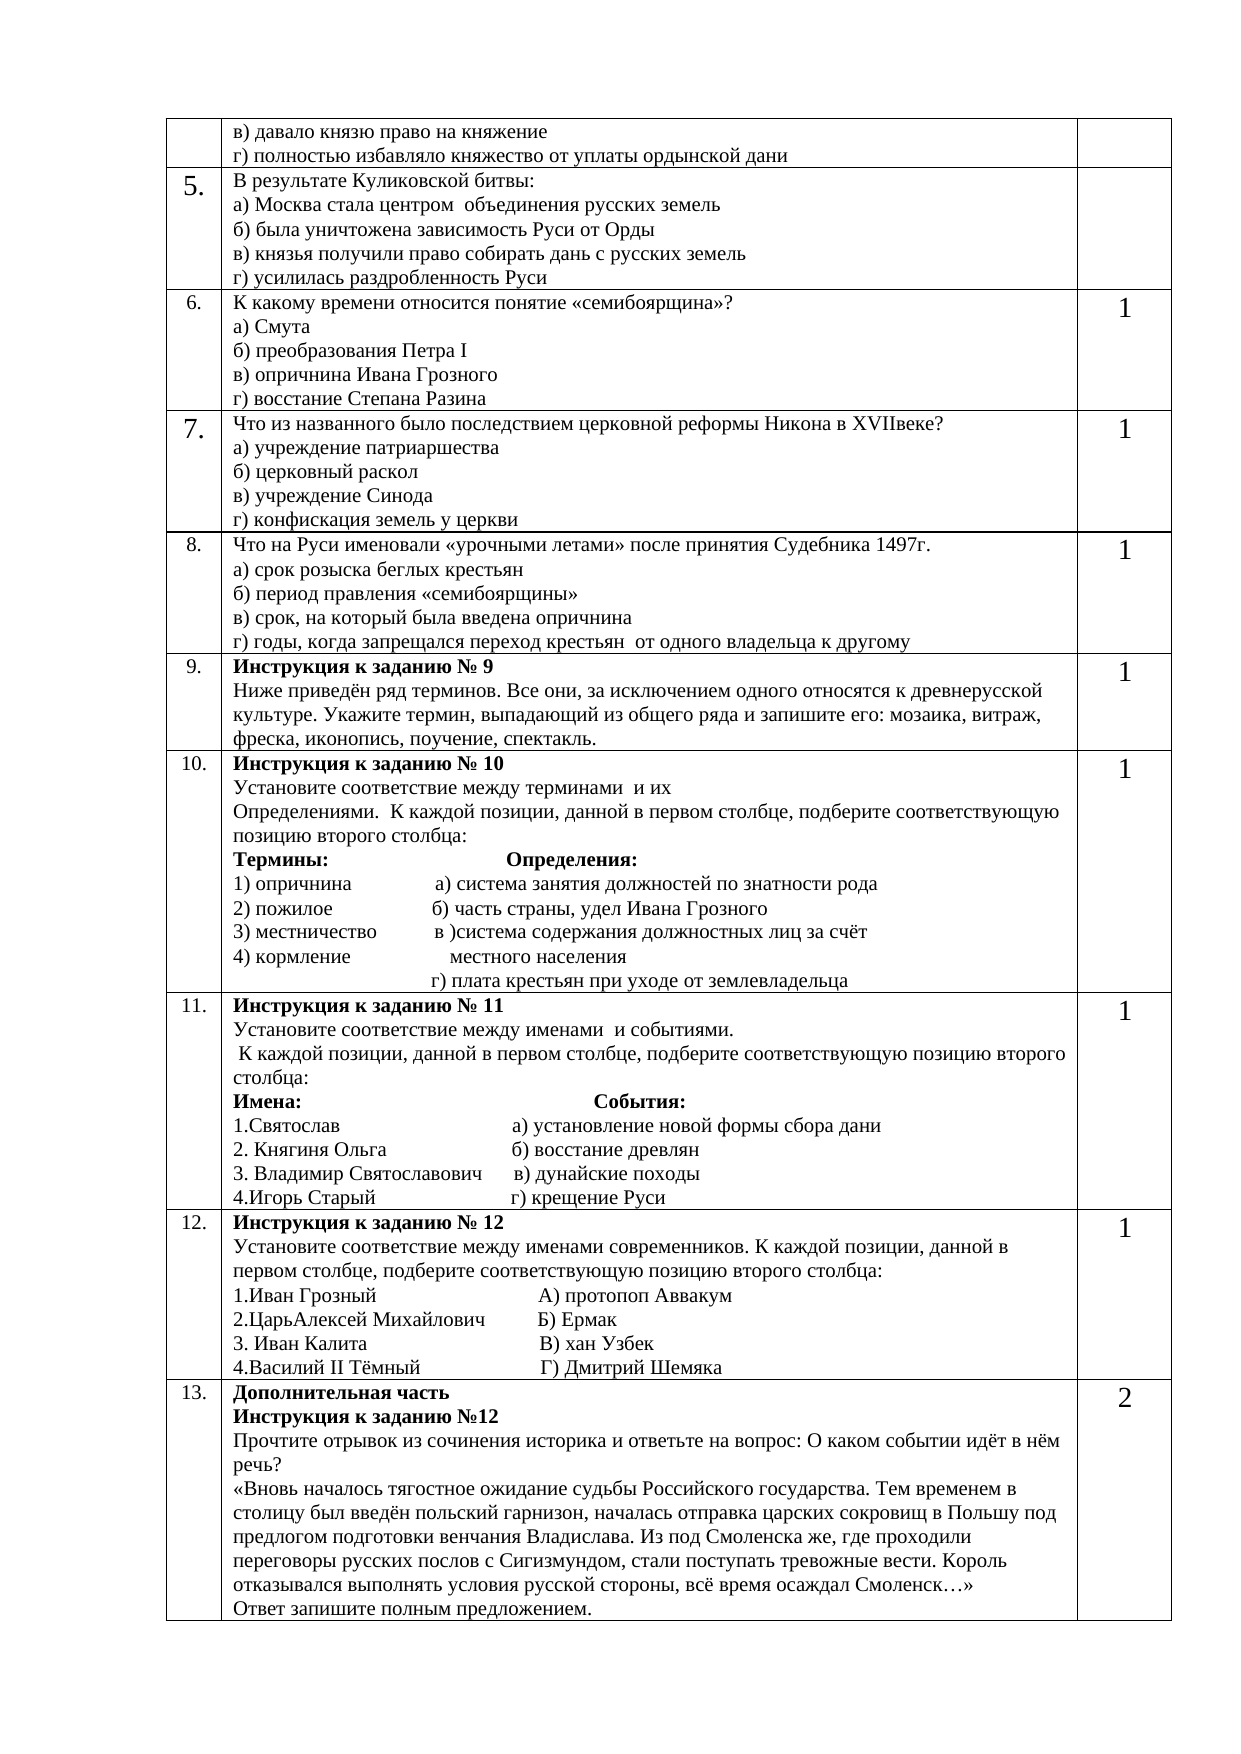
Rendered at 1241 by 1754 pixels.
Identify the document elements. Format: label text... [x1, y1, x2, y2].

table_cell Инструкция к заданию № 11 Установите соответствие между именами и событиями. К каждой позиции, данной в первом столбце, подберите соответствующую позицию второго столбца: Имена: События: 1.Святослав а) установление новой формы сбора дани 2. Княгиня Ольга б) восстание древлян 3. Владимир Святославович в) дунайские походы 4.Игорь Старый г) крещение Руси [222, 993, 1077, 1209]
table_cell 12. [167, 1210, 221, 1379]
table_cell 10. [167, 751, 221, 992]
table_cell 8. [167, 533, 221, 653]
table_cell 1 [1078, 533, 1171, 653]
table_cell 1 [1078, 654, 1171, 750]
table_cell 9. [167, 654, 221, 750]
table_cell Инструкция к заданию № 12 Установите соответствие между именами современников. К каждой позиции, данной в первом столбце, подберите соответствующую позицию второго столбца: 1.Иван Грозный А) протопоп Аввакум 2.ЦарьАлексей Михайлович Б) Ермак 3. Иван Калита В) хан Узбек 4.Василий II Тёмный Г) Дмитрий Шемяка [222, 1210, 1077, 1379]
table_cell Что на Руси именовали «урочными летами» после принятия Судебника 1497г. а) срок розыска беглых крестьян б) период правления «семибоярщины» в) срок, на который была введена опричнина г) годы, когда запрещался переход крестьян от одного владельца к другому [222, 533, 1077, 653]
table_cell 1 [1078, 119, 1171, 167]
table_cell 5. [167, 168, 221, 289]
table_cell Инструкция к заданию № 10 Установите соответствие между терминами и их Определениями. К каждой позиции, данной в первом столбце, подберите соответствующую позицию второго столбца: Термины: Определения: 1) опричнина а) система занятия должностей по знатности рода 2) пожилое б) часть страны, удел Ивана Грозного 3) местничество в )система содержания должностных лиц за счёт 4) кормление местного населения г) плата крестьян при уходе от землевладельца [222, 751, 1077, 992]
table_cell [1078, 168, 1171, 289]
table_cell Дополнительная часть Инструкция к заданию №12 Прочтите отрывок из сочинения историка и ответьте на вопрос: О каком событии идёт в нём речь? «Вновь началось тягостное ожидание судьбы Российского государства. Тем временем в столицу был введён польский гарнизон, началась отправка царских сокровищ в Польшу под предлогом подготовки венчания Владислава. Из под Смоленска же, где проходили переговоры русских послов с Сигизмундом, стали поступать тревожные вести. Король отказывался выполнять условия русской стороны, всё время осаждал Смоленск…» Ответ запишите полным предложением. [222, 1380, 1077, 1620]
table_cell В результате Куликовской битвы: а) Москва стала центром объединения русских земель б) была уничтожена зависимость Руси от Орды в) князья получили право собирать дань с русских земель г) усилилась раздробленность Руси [222, 168, 1077, 289]
table_cell 2 [1078, 1380, 1171, 1620]
table_cell 1 [1078, 411, 1171, 531]
table_cell Инструкция к заданию № 9 Ниже приведён ряд терминов. Все они, за исключением одного относятся к древнерусской культуре. Укажите термин, выпадающий из общего ряда и запишите его: мозаика, витраж, фреска, иконопись, поучение, спектакль. [222, 654, 1077, 750]
table_cell 1 [1078, 290, 1171, 410]
table_cell 6. [167, 290, 221, 410]
table_cell 1 [1078, 1210, 1171, 1379]
table_cell 1 [1078, 751, 1171, 992]
table_cell 11. [167, 993, 221, 1209]
table_cell К какому времени относится понятие «семибоярщина»? а) Смута б) преобразования Петра I в) опричнина Ивана Грозного г) восстание Степана Разина [222, 290, 1077, 410]
table_cell 4. [167, 119, 221, 167]
table_cell 7. [167, 411, 221, 531]
table_cell Что из названного было последствием церковной реформы Никона в XVIIвеке? а) учреждение патриаршества б) церковный раскол в) учреждение Синода г) конфискация земель у церкви [222, 411, 1077, 531]
table_cell 13. [167, 1380, 221, 1620]
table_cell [222, 119, 1077, 167]
table_cell 1 [1078, 993, 1171, 1209]
